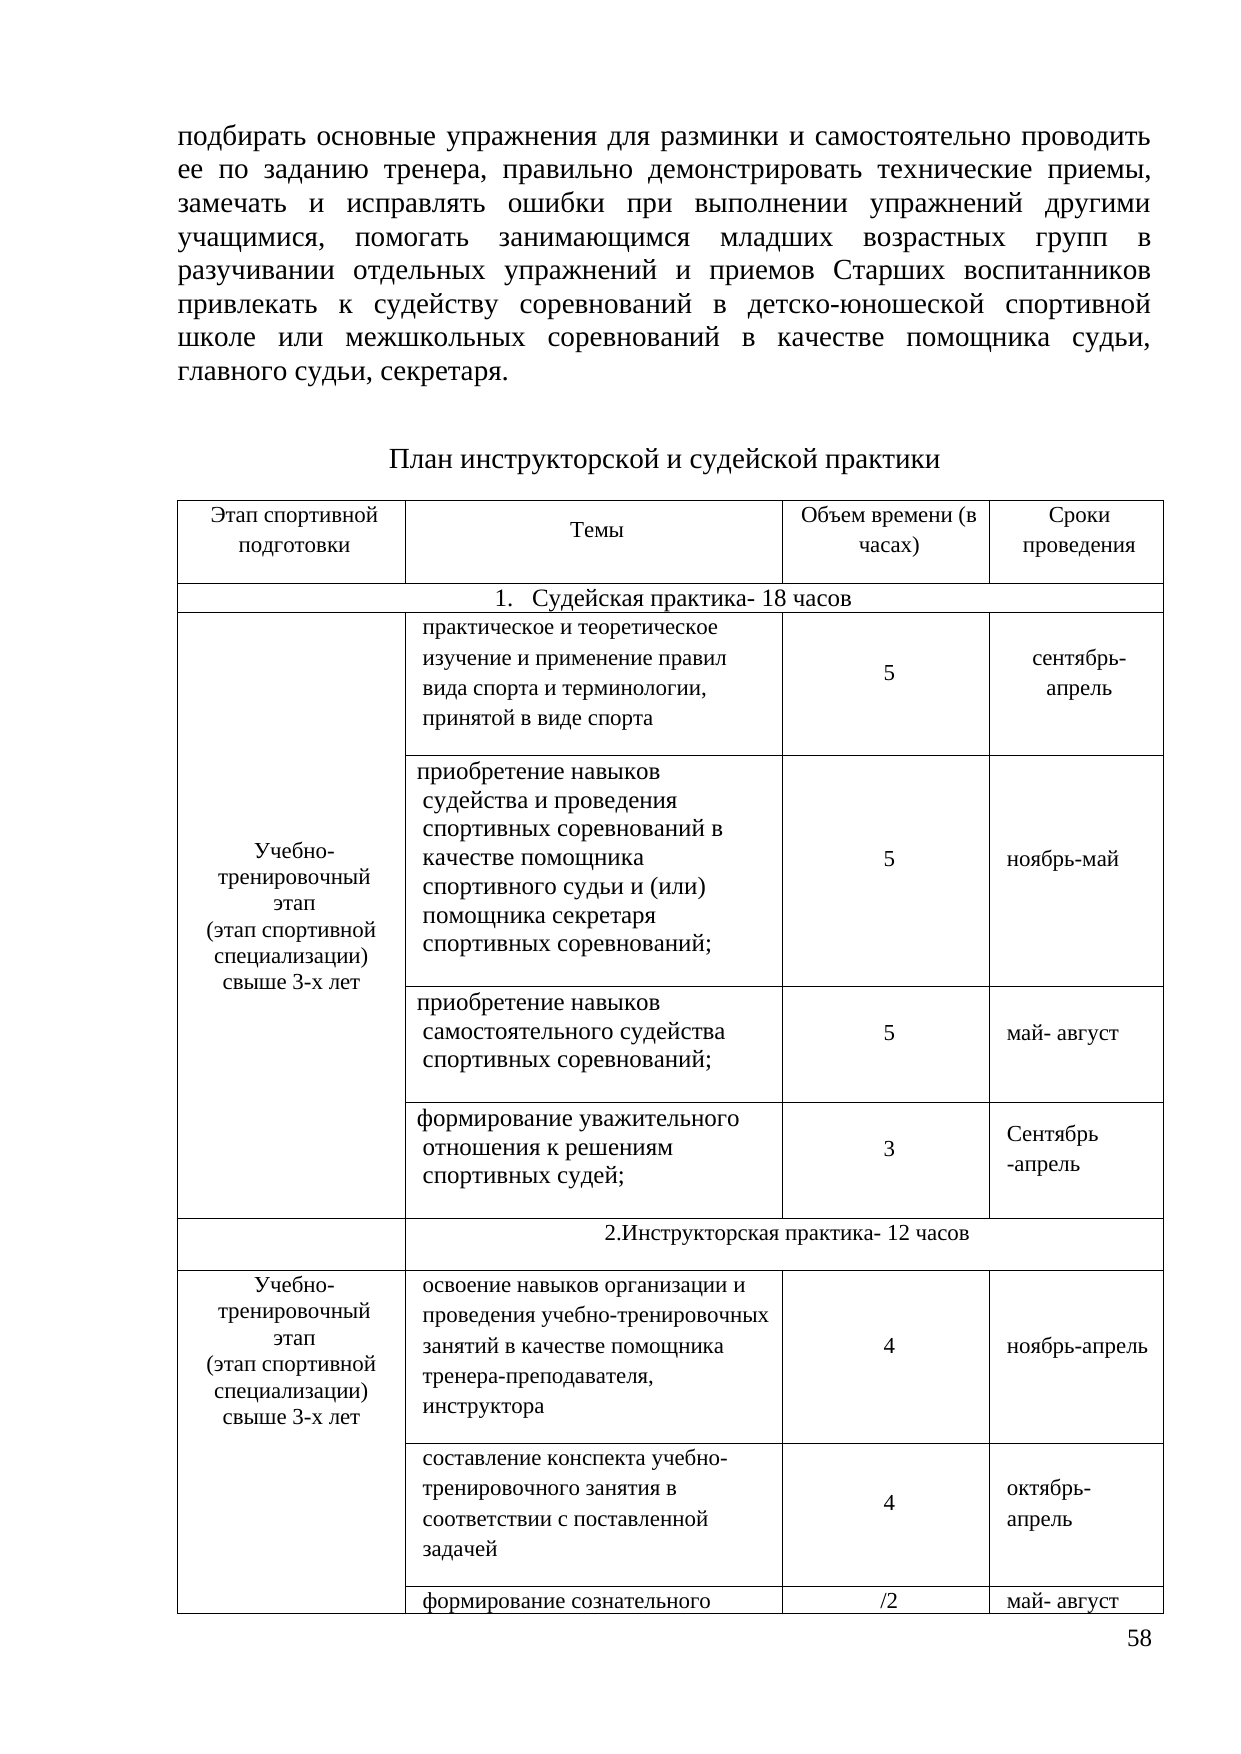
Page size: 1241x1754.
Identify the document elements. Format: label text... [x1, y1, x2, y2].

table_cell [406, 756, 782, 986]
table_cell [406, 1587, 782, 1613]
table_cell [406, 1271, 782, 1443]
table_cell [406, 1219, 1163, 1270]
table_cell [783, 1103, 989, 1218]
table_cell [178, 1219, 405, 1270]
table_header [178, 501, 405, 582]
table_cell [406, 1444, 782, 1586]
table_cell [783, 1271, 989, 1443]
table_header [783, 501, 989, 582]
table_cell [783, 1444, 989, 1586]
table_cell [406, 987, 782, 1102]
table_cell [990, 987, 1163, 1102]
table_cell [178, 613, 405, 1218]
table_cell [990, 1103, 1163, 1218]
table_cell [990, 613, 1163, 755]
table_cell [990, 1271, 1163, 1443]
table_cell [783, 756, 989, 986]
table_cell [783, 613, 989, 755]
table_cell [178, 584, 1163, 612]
text План инструкторской и судейской практики [177, 441, 1152, 474]
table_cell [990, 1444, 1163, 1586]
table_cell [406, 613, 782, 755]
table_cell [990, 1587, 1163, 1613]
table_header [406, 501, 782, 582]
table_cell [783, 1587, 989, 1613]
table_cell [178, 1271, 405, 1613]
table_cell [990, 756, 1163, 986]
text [177, 118, 1152, 386]
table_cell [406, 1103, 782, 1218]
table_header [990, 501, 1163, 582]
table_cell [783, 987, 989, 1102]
